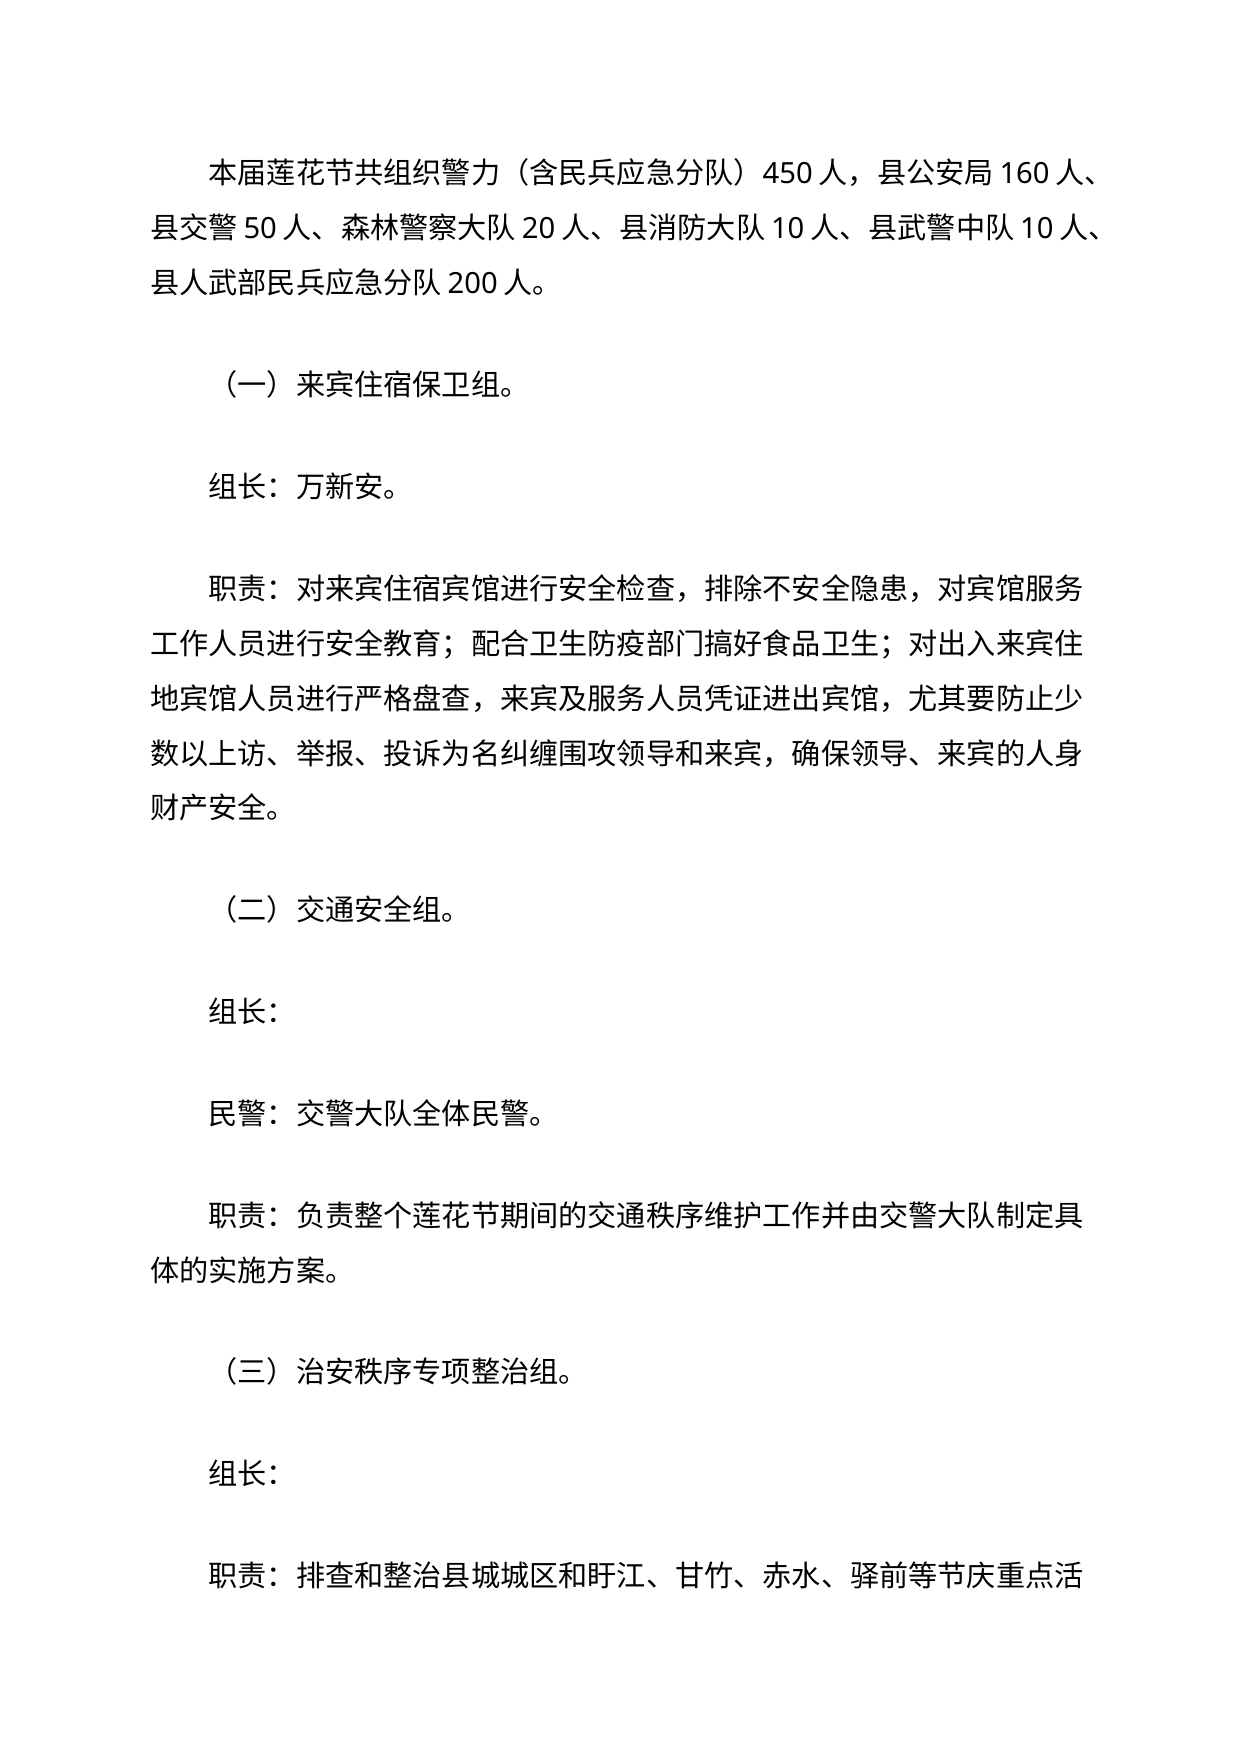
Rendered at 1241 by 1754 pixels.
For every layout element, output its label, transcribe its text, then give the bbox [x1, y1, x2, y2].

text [150, 1552, 1090, 1595]
text 组长： [150, 989, 1090, 1031]
text 组长： [150, 1451, 1090, 1493]
text （二）交通安全组。 [150, 887, 1090, 929]
text 组长：万新安。 [150, 464, 1090, 506]
text 民警：交警大队全体民警。 [150, 1090, 1090, 1133]
text （一）来宾住宿保卫组。 [150, 362, 1090, 404]
text 职责：对来宾住宿宾馆进行安全检查，排除不安全隐患，对宾馆服务工作人员进行安全教育；配合卫生防疫部门搞好食品卫生；对出入来宾住地宾馆人员进行严格盘查，来宾及服务人员凭证进出宾馆，尤其要防止少数以上访、举报、投诉为名纠缠围攻领导和来宾，确保领导、来宾的人身财产安全。 [150, 566, 1090, 827]
text （三）治安秩序专项整治组。 [150, 1349, 1090, 1391]
text 本届莲花节共组织警力（含民兵应急分队）450人，县公安局160人、县交警50人、森林警察大队20人、县消防大队10人、县武警中队10人、县人武部民兵应急分队200人。 [150, 150, 1090, 302]
text 职责：负责整个莲花节期间的交通秩序维护工作并由交警大队制定具体的实施方案。 [150, 1192, 1090, 1289]
